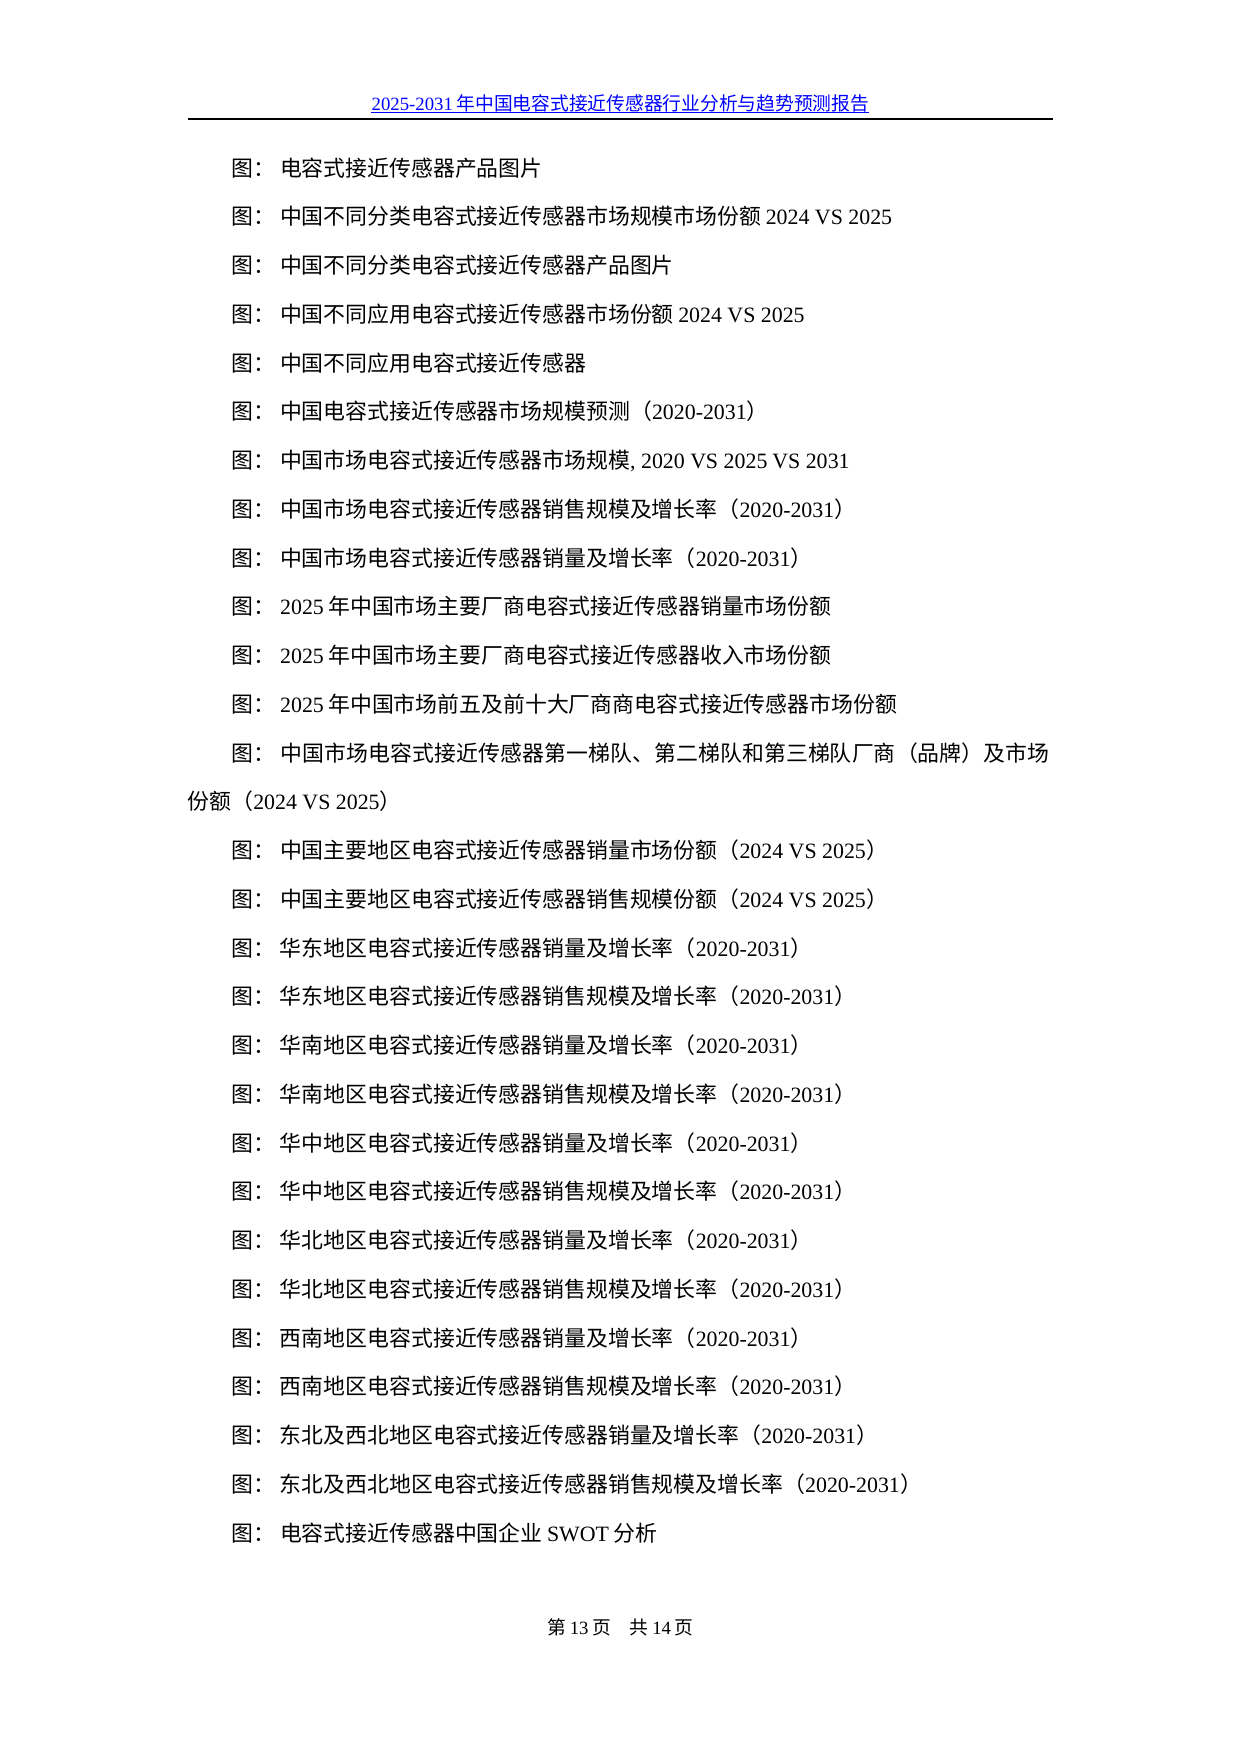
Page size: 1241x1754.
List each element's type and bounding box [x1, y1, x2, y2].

text [187, 150, 1053, 1548]
